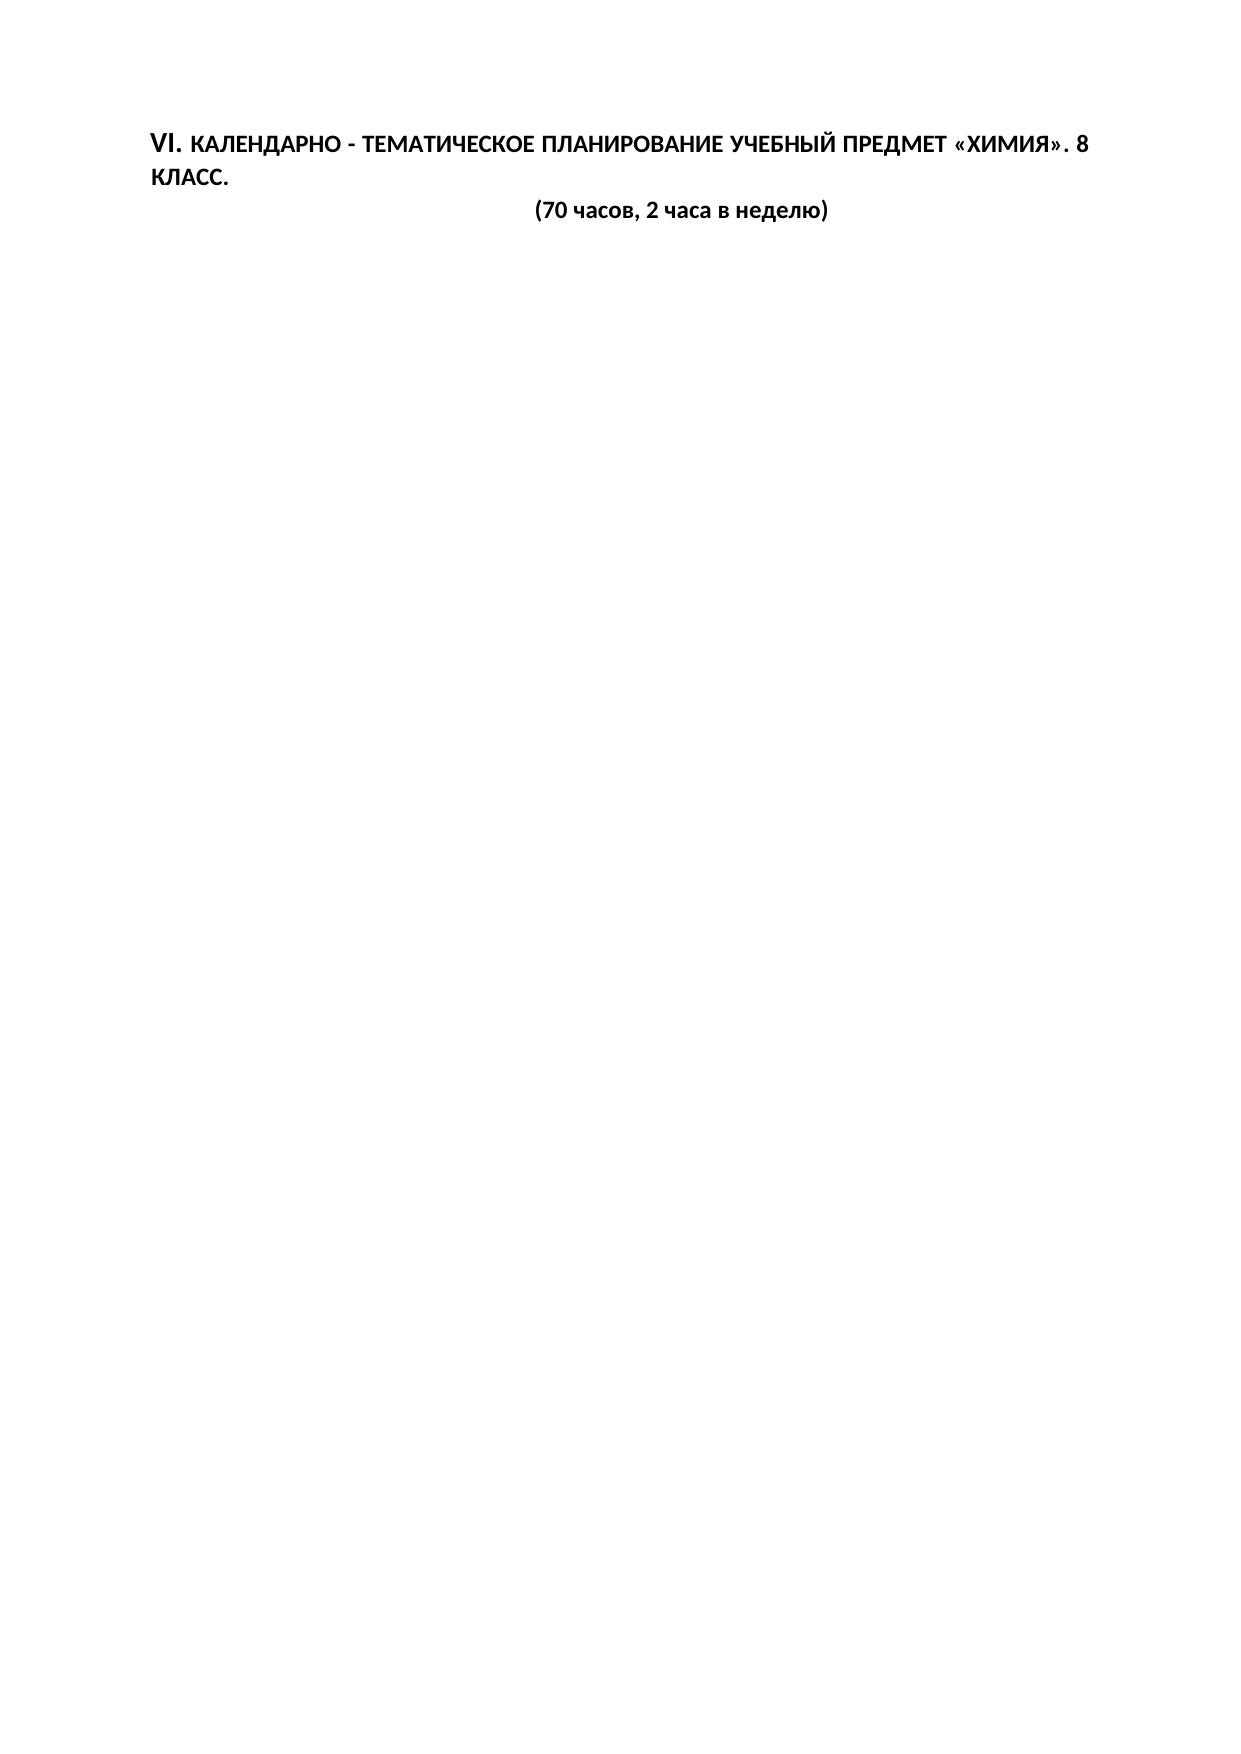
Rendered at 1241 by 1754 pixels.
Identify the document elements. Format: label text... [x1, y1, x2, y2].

text (70 часов, 2 часа в неделю) [272, 194, 1090, 224]
text VI. КАЛЕНДАРНО - ТЕМАТИЧЕСКОЕ ПЛАНИРОВАНИЕ УЧЕБНЫЙ ПРЕДМЕТ «ХИМИЯ». 8 КЛАСС. [150, 124, 1090, 192]
